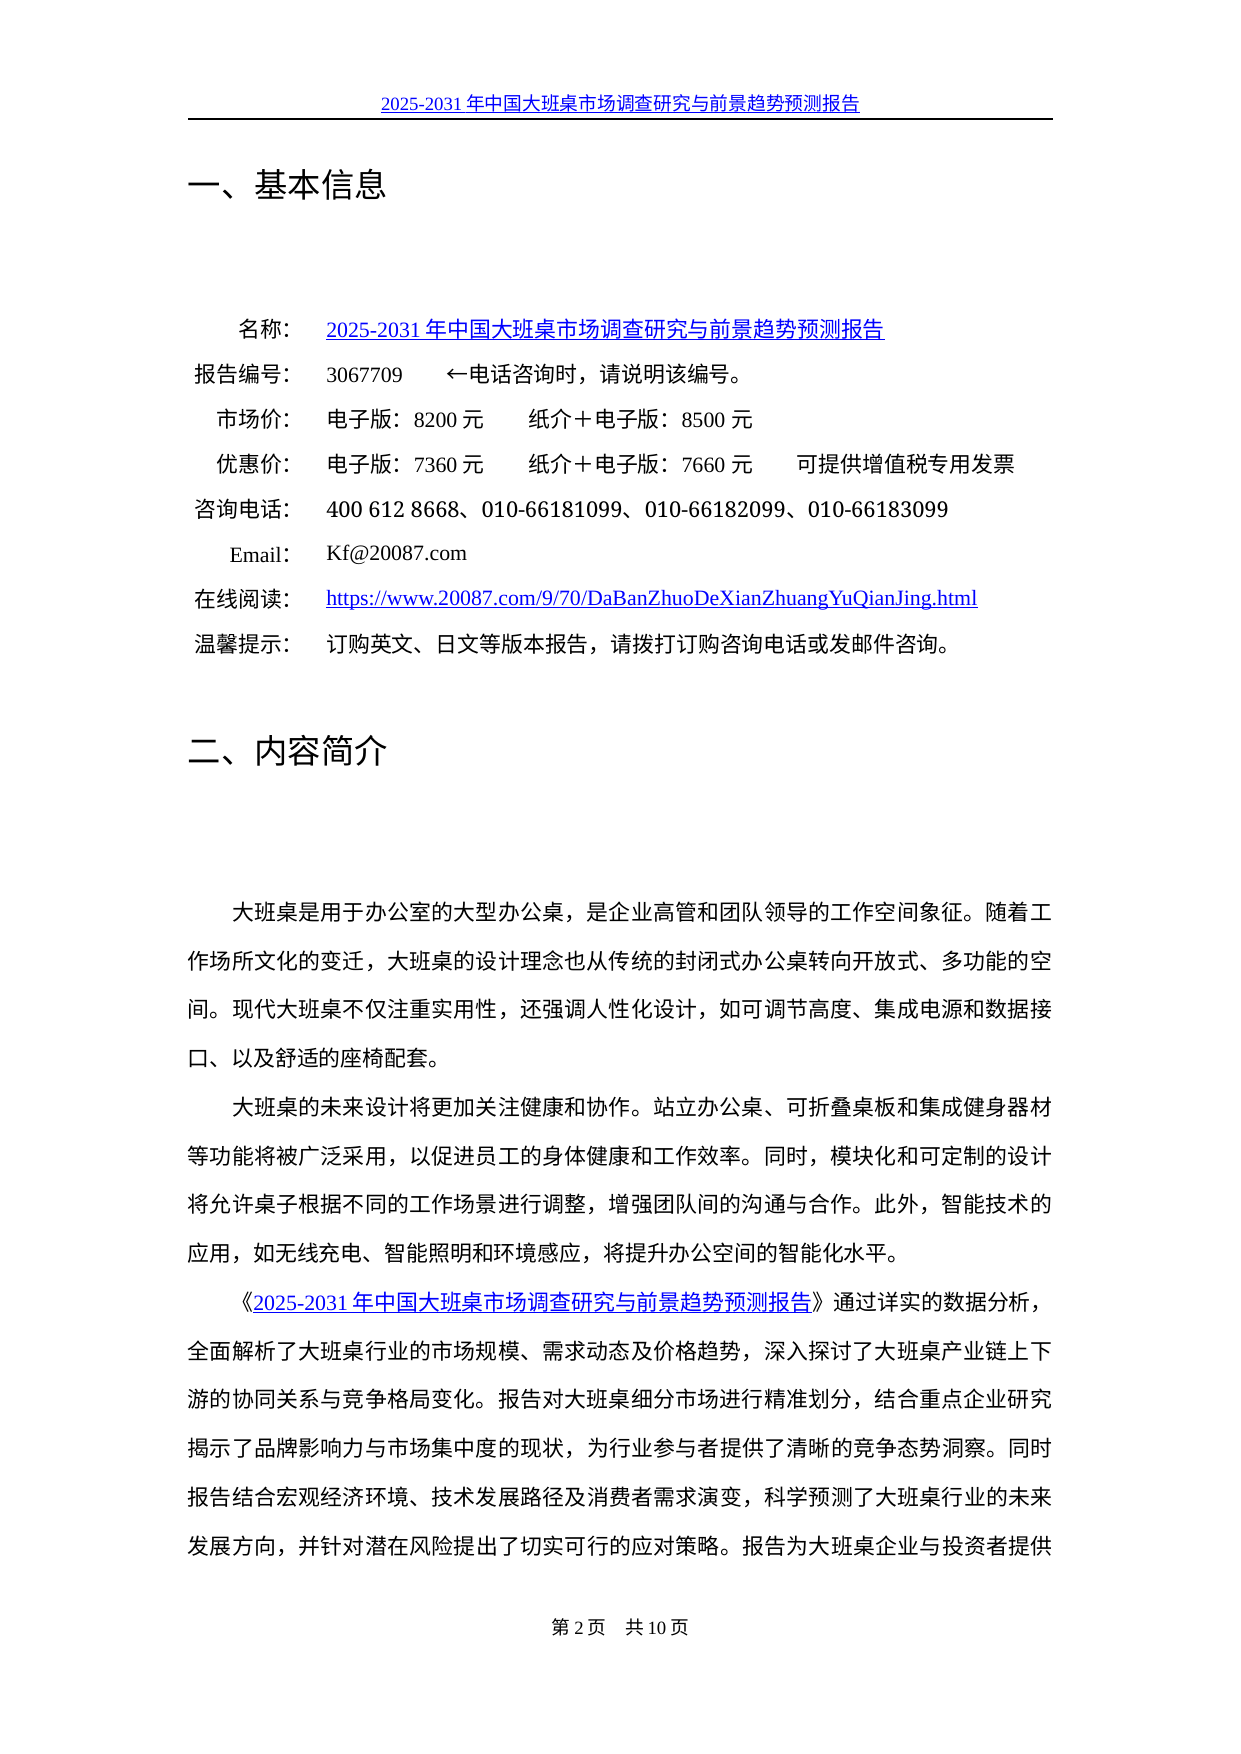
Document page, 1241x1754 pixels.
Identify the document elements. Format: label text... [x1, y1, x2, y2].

table_cell 电子版：7360 元 纸介＋电子版：7660 元 可提供增值税专用发票 [315, 447, 1073, 492]
table_header 2025-2031年中国大班桌市场调查研究与前景趋势预测报告 [315, 312, 1073, 357]
table_cell 订购英文、日文等版本报告，请拨打订购咨询电话或发邮件咨询。 [315, 627, 1073, 672]
table_cell 咨询电话： [167, 492, 315, 537]
title 一、基本信息 [187, 150, 1053, 215]
table_cell 电子版：8200 元 纸介＋电子版：8500 元 [315, 402, 1073, 447]
table_cell 3067709 ←电话咨询时，请说明该编号。 [315, 357, 1073, 402]
table_cell 在线阅读： [167, 582, 315, 627]
table_cell 400 612 8668、010-66181099、010-66182099、010-66183099 [315, 492, 1073, 537]
table_cell Email： [167, 537, 315, 582]
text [187, 894, 1053, 1561]
title 二、内容简介 [187, 717, 1053, 782]
table_header 名称： [167, 312, 315, 357]
table_cell 优惠价： [167, 447, 315, 492]
table_cell 市场价： [167, 402, 315, 447]
table_cell [315, 582, 1073, 627]
table_cell 报告编号： [167, 357, 315, 402]
table_cell Kf@20087.com [315, 537, 1073, 582]
table_cell 温馨提示： [167, 627, 315, 672]
